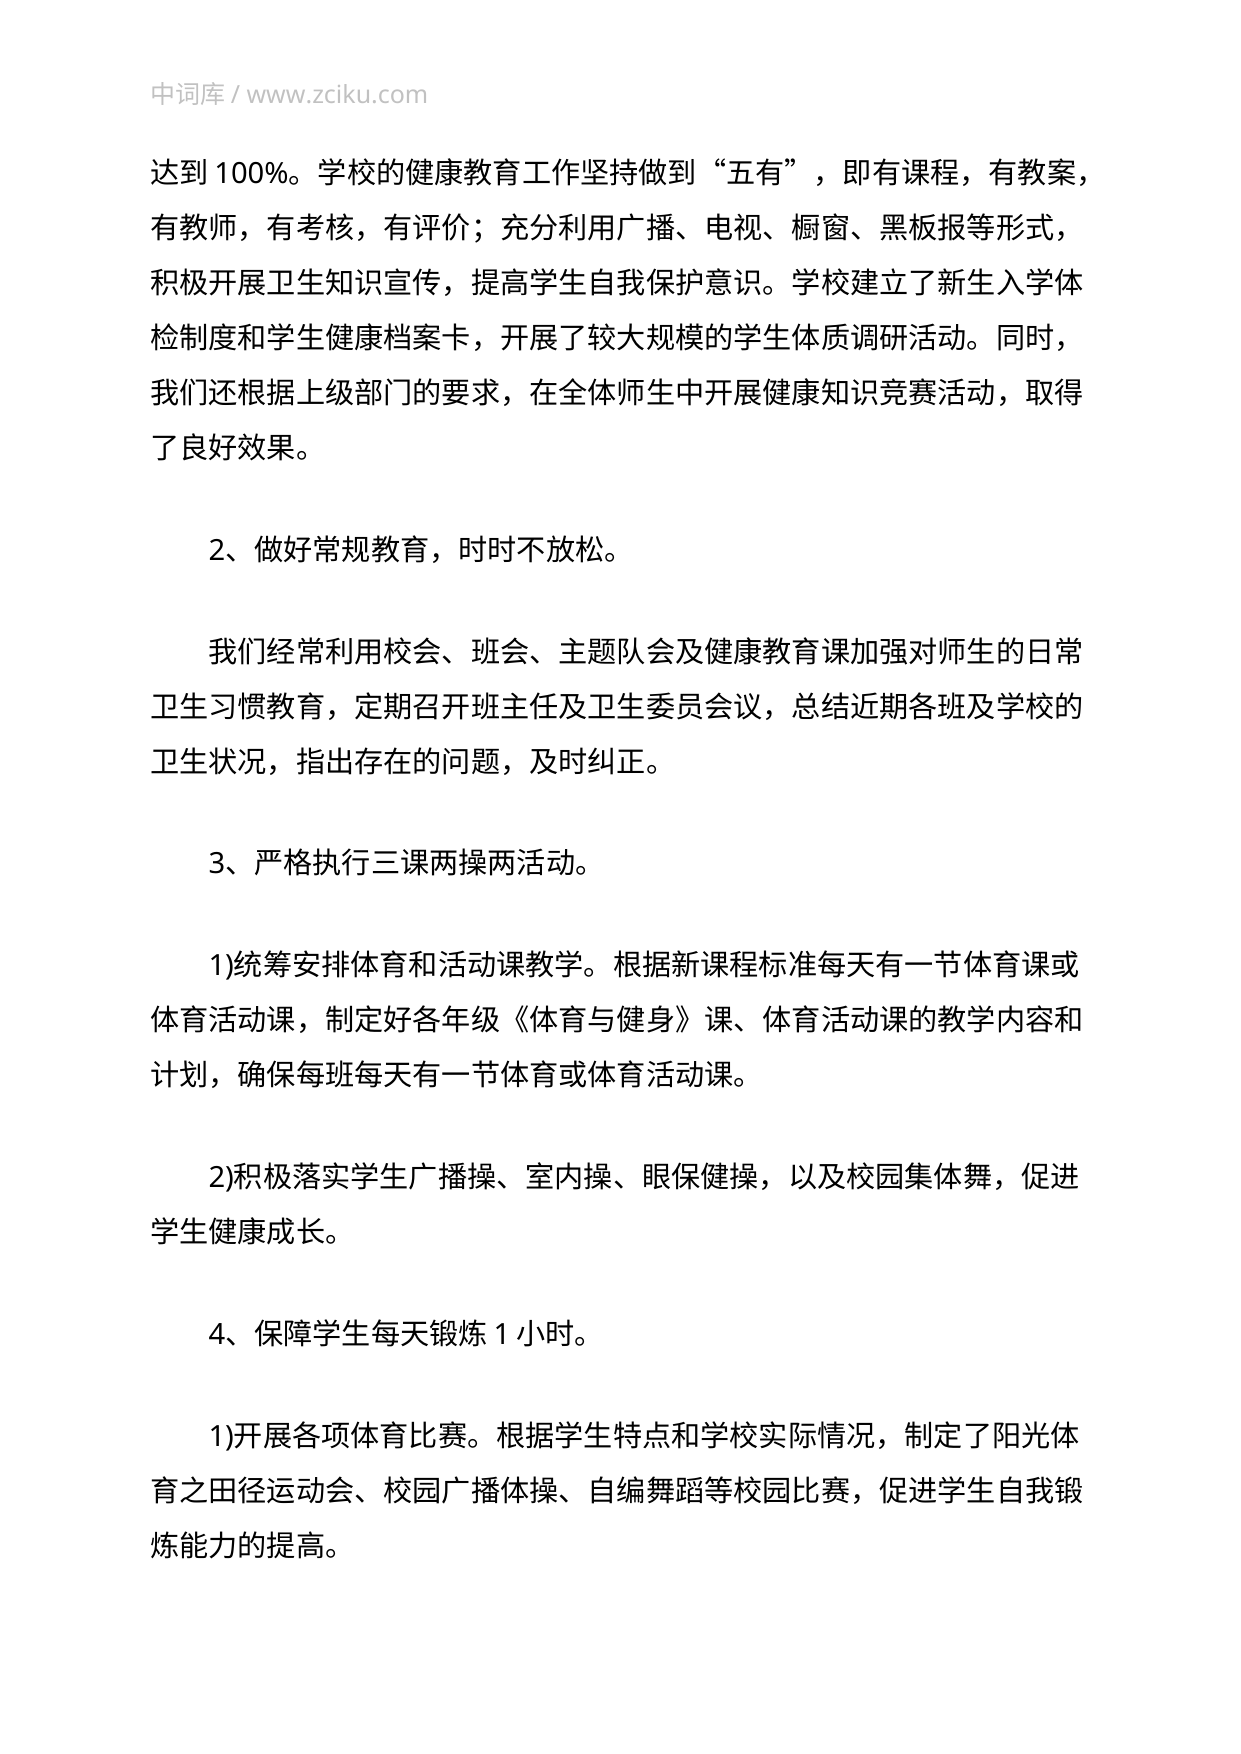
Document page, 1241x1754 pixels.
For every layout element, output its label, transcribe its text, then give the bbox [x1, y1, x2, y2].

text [150, 150, 1090, 467]
text 我们经常利用校会、班会、主题队会及健康教育课加强对师生的日常卫生习惯教育，定期召开班主任及卫生委员会议，总结近期各班及学校的卫生状况，指出存在的问题，及时纠正。 [150, 628, 1090, 780]
text 2)积极落实学生广播操、室内操、眼保健操，以及校园集体舞，促进学生健康成长。 [150, 1153, 1090, 1251]
text 3、严格执行三课两操两活动。 [150, 840, 1090, 882]
text 1)统筹安排体育和活动课教学。根据新课程标准每天有一节体育课或体育活动课，制定好各年级《体育与健身》课、体育活动课的教学内容和计划，确保每班每天有一节体育或体育活动课。 [150, 942, 1090, 1094]
text 4、保障学生每天锻炼1小时。 [150, 1310, 1090, 1353]
text 2、做好常规教育，时时不放松。 [150, 526, 1090, 569]
text 1)开展各项体育比赛。根据学生特点和学校实际情况，制定了阳光体育之田径运动会、校园广播体操、自编舞蹈等校园比赛，促进学生自我锻炼能力的提高。 [150, 1412, 1090, 1564]
